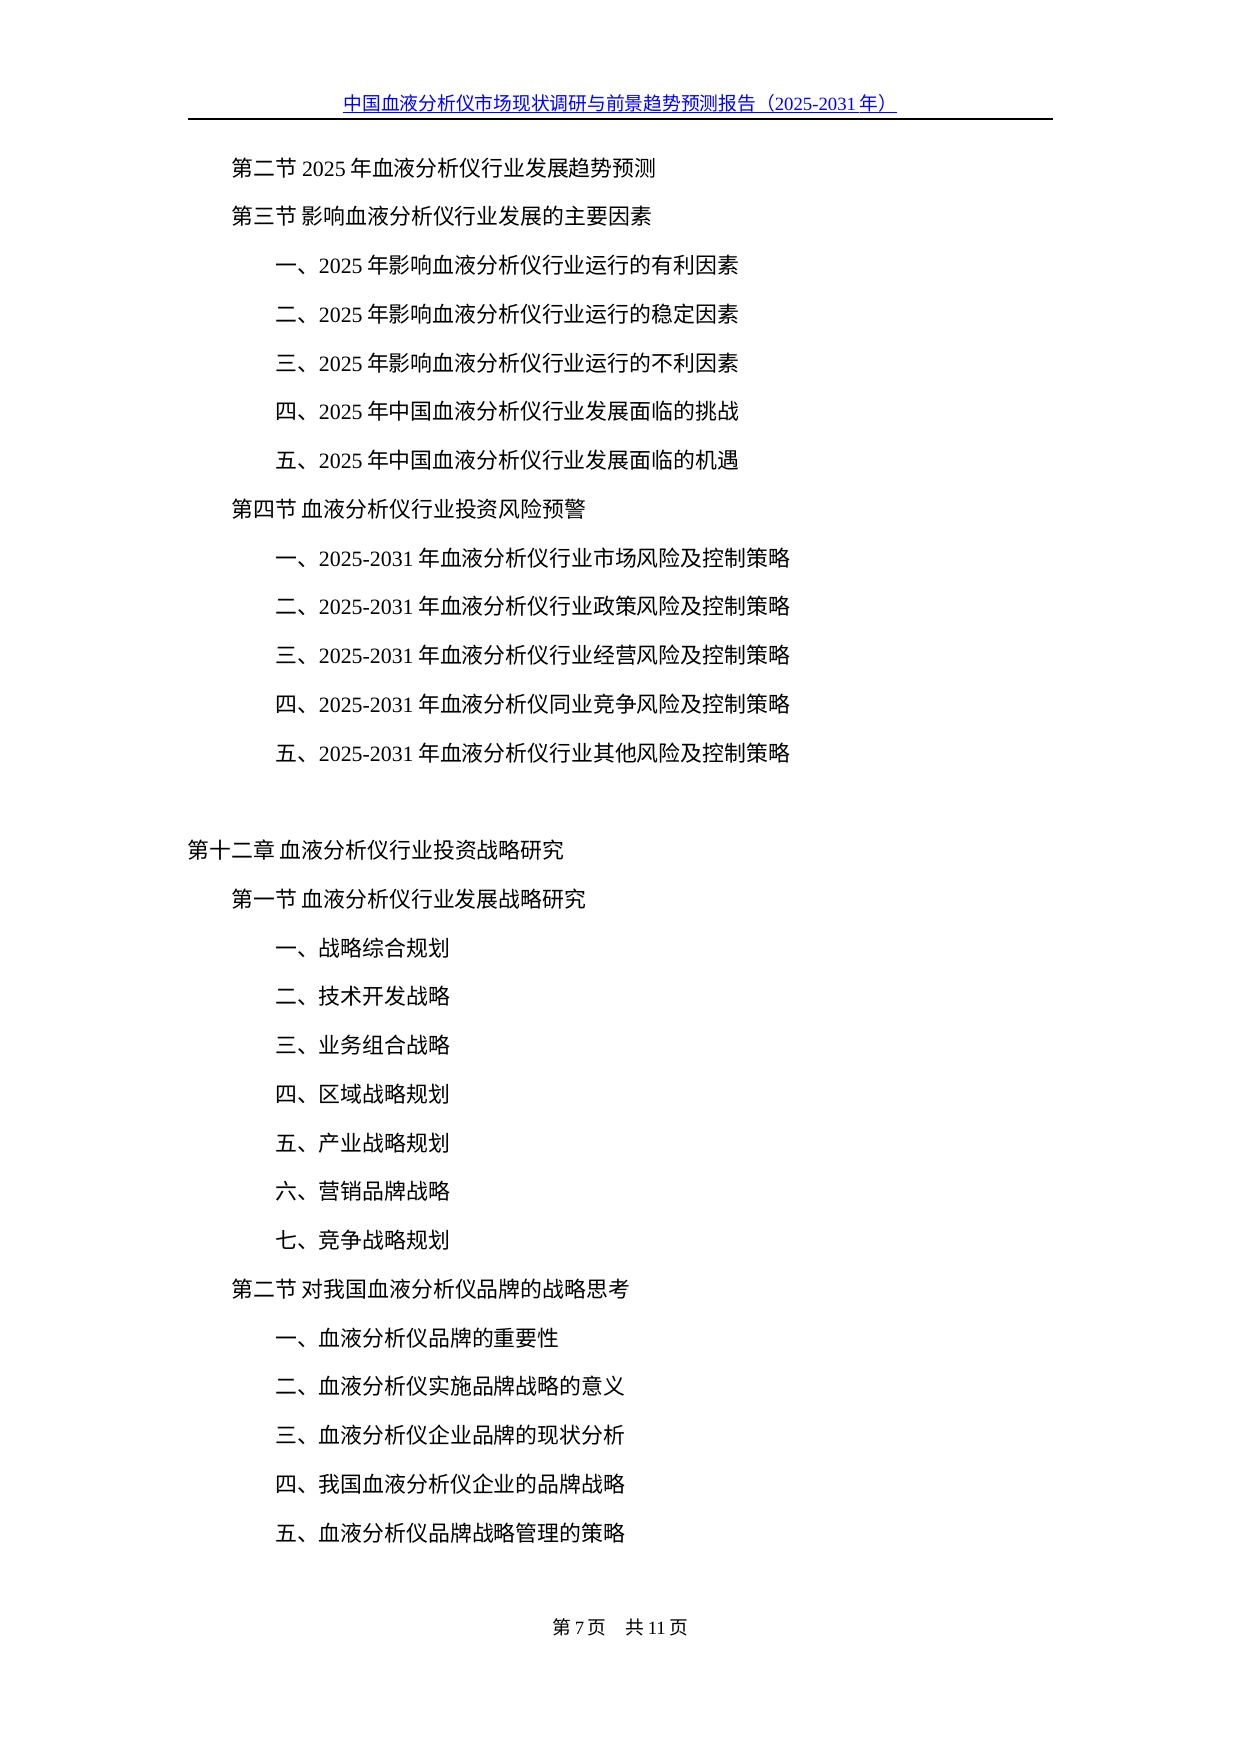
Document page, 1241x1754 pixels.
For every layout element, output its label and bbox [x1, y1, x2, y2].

text [187, 150, 1053, 1548]
